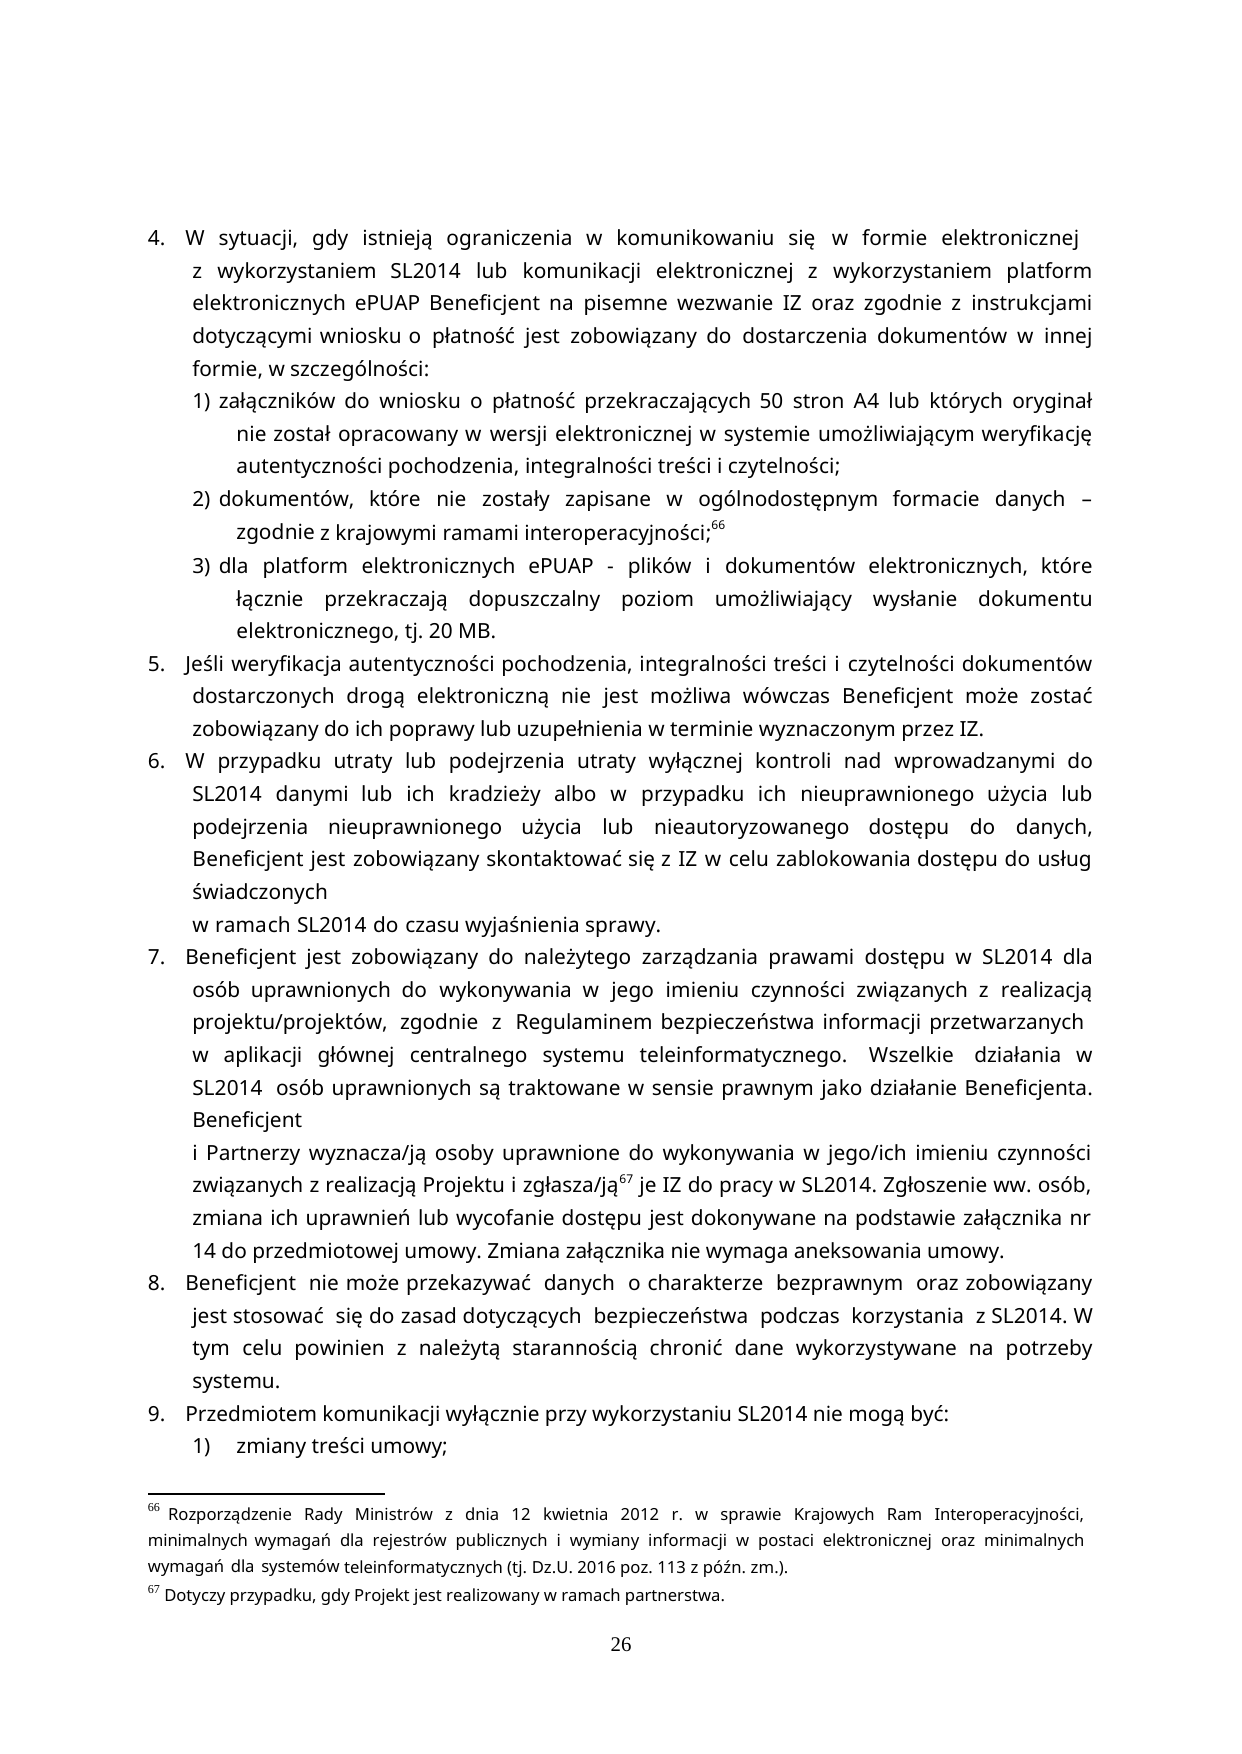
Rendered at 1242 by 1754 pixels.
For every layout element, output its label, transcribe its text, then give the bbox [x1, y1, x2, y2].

list Jeśli weryfikacja autentyczności pochodzenia, integralności treści i czytelności dokumentów dostarczonych drogą elektroniczną nie jest możliwa wówczas Beneficjent może zostać zobowiązany do ich poprawy lub uzupełnienia w terminie wyznaczonym przez IZ. [148, 649, 1093, 742]
list Beneficjent jest zobowiązany do należytego zarządzania prawami dostępu w SL2014 dla osób uprawnionych do wykonywania w jego imieniu czynności związanych z realizacją projektu/projektów, zgodnie z Regulaminem bezpieczeństwa informacji przetwarzanych w aplikacji głównej centralnego systemu teleinformatycznego. Wszelkie działania w SL2014 osób uprawnionych są traktowane w sensie prawnym jako działanie Beneficjenta. Beneficjent i Partnerzy wyznacza/ją osoby uprawnione do wykonywania w jego/ich imieniu czynności związanych z realizacją Projektu i zgłasza/ją je IZ do pracy w SL2014. Zgłoszenie ww. osób, zmiana ich uprawnień lub wycofanie dostępu jest dokonywane na podstawie załącznika nr 14 do przedmiotowej umowy. Zmiana załącznika nie wymaga aneksowania umowy. [148, 942, 1093, 1264]
list W przypadku utraty lub podejrzenia utraty wyłącznej kontroli nad wprowadzanymi do SL2014 danymi lub ich kradzieży albo w przypadku ich nieuprawnionego użycia lub podejrzenia nieuprawnionego użycia lub nieautoryzowanego dostępu do danych, Beneficjent jest zobowiązany skontaktować się z IZ w celu zablokowania dostępu do usług świadczonych w ramach SL2014 do czasu wyjaśnienia sprawy. [148, 747, 1093, 938]
list załączników do wniosku o płatność przekraczających 50 stron A4 lub których oryginał nie został opracowany w wersji elektronicznej w systemie umożliwiającym weryfikację autentyczności pochodzenia, integralności treści i czytelności; [192, 386, 1093, 480]
list Przedmiotem komunikacji wyłącznie przy wykorzystaniu SL2014 nie mogą być: [148, 1399, 1093, 1427]
list zmiany treści umowy; [192, 1431, 1093, 1460]
list dla platform elektronicznych ePUAP - plików i dokumentów elektronicznych, które łącznie przekraczają dopuszczalny poziom umożliwiający wysłanie dokumentu elektronicznego, tj. 20 MB. [192, 551, 1093, 645]
list dokumentów, które nie zostały zapisane w ogólnodostępnym formacie danych – zgodnie z krajowymi ramami interoperacyjności; [192, 484, 1093, 547]
list Beneficjent nie może przekazywać danych o charakterze bezprawnym oraz zobowiązany jest stosować się do zasad dotyczących bezpieczeństwa podczas korzystania z SL2014. W tym celu powinien z należytą starannością chronić dane wykorzystywane na potrzeby systemu. [148, 1268, 1093, 1394]
list W sytuacji, gdy istnieją ograniczenia w komunikowaniu się w formie elektronicznej z wykorzystaniem SL2014 lub komunikacji elektronicznej z wykorzystaniem platform elektronicznych ePUAP Beneficjent na pisemne wezwanie IZ oraz zgodnie z instrukcjami dotyczącymi wniosku o płatność jest zobowiązany do dostarczenia dokumentów w innej formie, w szczególności: [148, 223, 1093, 382]
